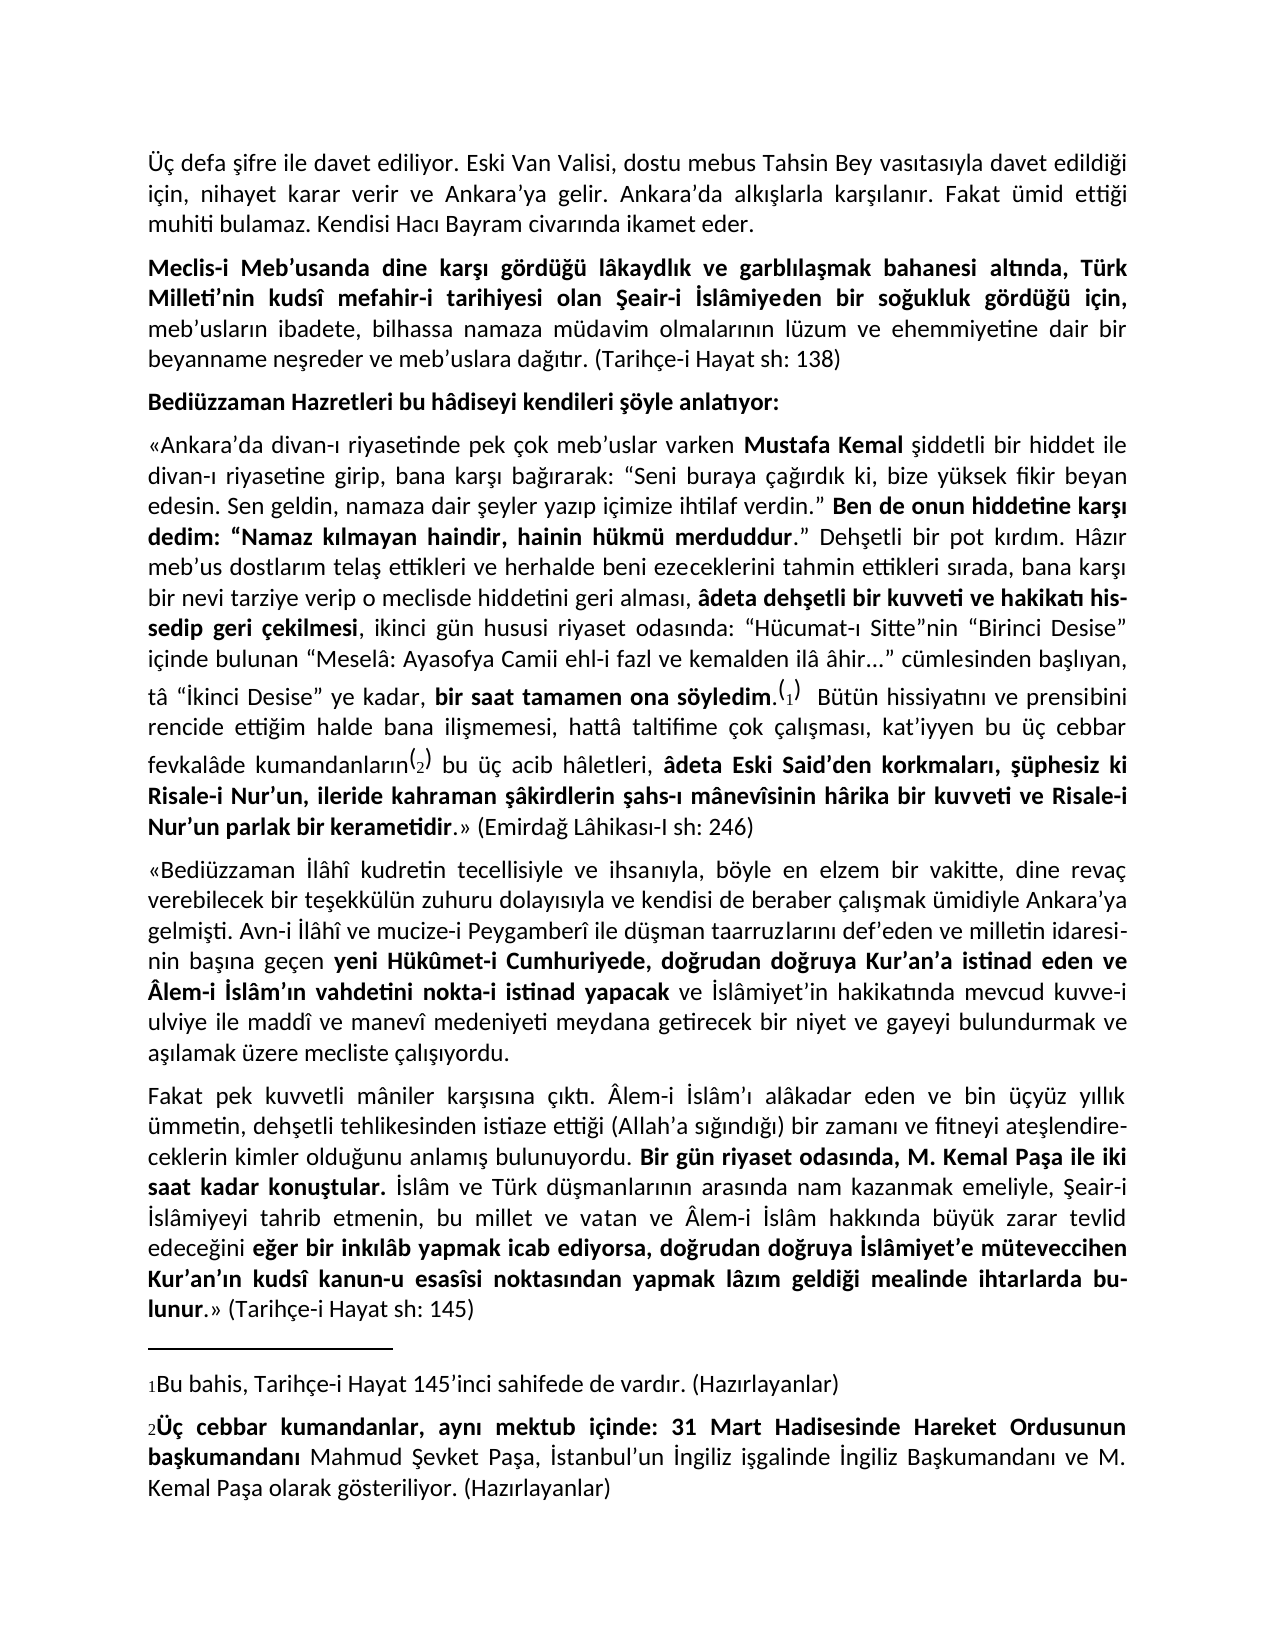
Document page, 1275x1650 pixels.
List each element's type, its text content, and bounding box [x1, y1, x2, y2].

text «Ankara’da divan-ı riyasetinde pek çok meb’uslar varken Mustafa Kemal şiddetli bir hiddet ile divan-ı riyasetine girip, bana karşı bağırarak: “Seni buraya çağırdık ki, bize yüksek fikir beyan edesin. Sen geldin, namaza dair şeyler yazıp içimize ihtilaf verdin.” Ben de onun hiddetine karşı dedim: “Namaz kılmayan haindir, hainin hükmü merduddur.” Dehşetli bir pot kırdım. Hâzır meb’us dostlarım telaş ettikleri ve herhalde beni ezeceklerini tahmin ettikleri sırada, bana karşı bir nevi tarziye verip o meclisde hiddetini geri alması, âdeta dehşetli bir kuvveti ve hakikatı hissedip geri çekilmesi, ikinci gün hususi riyaset odasında: “Hücumat-ı Sitte”nin “Birinci Desise” içinde bulunan “Meselâ: Ayasofya Camii ehl-i fazl ve kemalden ilâ âhir...” cümlesinden başlıyan, tâ “İkinci Desise” ye kadar, bir saat tamamen ona söyledim.() Bütün hissiyatını ve prensibini rencide ettiğim halde bana ilişmemesi, hattâ taltifime çok çalışması, kat’iyyen bu üç cebbar fevkalâde kumandanların() bu üç acib hâletleri, âdeta Eski Said’den korkmaları, şüphesiz ki Risale-i Nur’un, ileride kahraman şâkirdlerin şahs-ı mânevîsinin hârika bir kuvveti ve Risale-i Nur’un parlak bir kerametidir.» (Emirdağ Lâhikası-I sh: 246) [148, 429, 1127, 841]
text Fakat pek kuvvetli mâniler karşısına çıktı. Âlem-i İslâm’ı alâkadar eden ve bin üçyüz yıllık ümmetin, dehşetli tehlikesinden istiaze ettiği (Allah’a sığındığı) bir zamanı ve fitneyi ateşlendireceklerin kimler olduğunu anlamış bulunuyordu. Bir gün riyaset odasında, M. Kemal Paşa ile iki saat kadar konuştular. İslâm ve Türk düşmanlarının arasında nam kazanmak emeliyle, Şeair-i İslâmiyeyi tahrib etmenin, bu millet ve vatan ve Âlem-i İslâm hakkında büyük zarar tevlid edeceğini eğer bir inkılâb yapmak icab ediyorsa, doğrudan doğruya İslâmiyet’e müteveccihen Kur’an’ın kudsî kanun-u esasîsi noktasından yapmak lâzım geldiği mealinde ihtarlarda bulunur.» (Tarihçe-i Hayat sh: 145) [148, 1080, 1127, 1324]
text Üç defa şifre ile davet ediliyor. Eski Van Valisi, dostu mebus Tahsin Bey vasıtasıyla davet edildiği için, nihayet karar verir ve Ankara’ya gelir. Ankara’da alkışlarla karşılanır. Fakat ümid ettiği muhiti bulamaz. Kendisi Hacı Bayram civarında ikamet eder. [148, 148, 1127, 239]
text «Bediüzzaman İlâhî kudretin tecellisiyle ve ihsanıyla, böyle en elzem bir vakitte, dine revaç verebilecek bir teşekkülün zuhuru dolayısıyla ve kendisi de beraber çalışmak ümidiyle Ankara’ya gelmişti. Avn-i İlâhî ve mucize-i Peygamberî ile düşman taarruzlarını def’eden ve milletin idaresinin başına geçen yeni Hükûmet-i Cumhuriyede, doğrudan doğruya Kur’an’a istinad eden ve Âlem-i İslâm’ın vahdetini nokta-i istinad yapacak ve İslâmiyet’in hakikatında mevcud kuvve-i ulviye ile maddî ve manevî medeniyeti meydana getirecek bir niyet ve gayeyi bulundurmak ve aşılamak üzere mecliste çalışıyordu. [148, 854, 1127, 1067]
text Meclis-i Meb’usanda dine karşı gördüğü lâkaydlık ve garblılaşmak bahanesi altında, Türk Milleti’nin kudsî mefahir-i tarihiyesi olan Şeair-i İslâmiyeden bir soğukluk gördüğü için, meb’usların ibadete, bilhassa namaza müdavim olmalarının lüzum ve ehemmiyetine dair bir beyanname neşreder ve meb’uslara dağıtır. (Tarihçe-i Hayat sh: 138) [148, 252, 1127, 374]
text Bediüzzaman Hazretleri bu hâdiseyi kendileri şöyle anlatıyor: [148, 386, 1127, 417]
